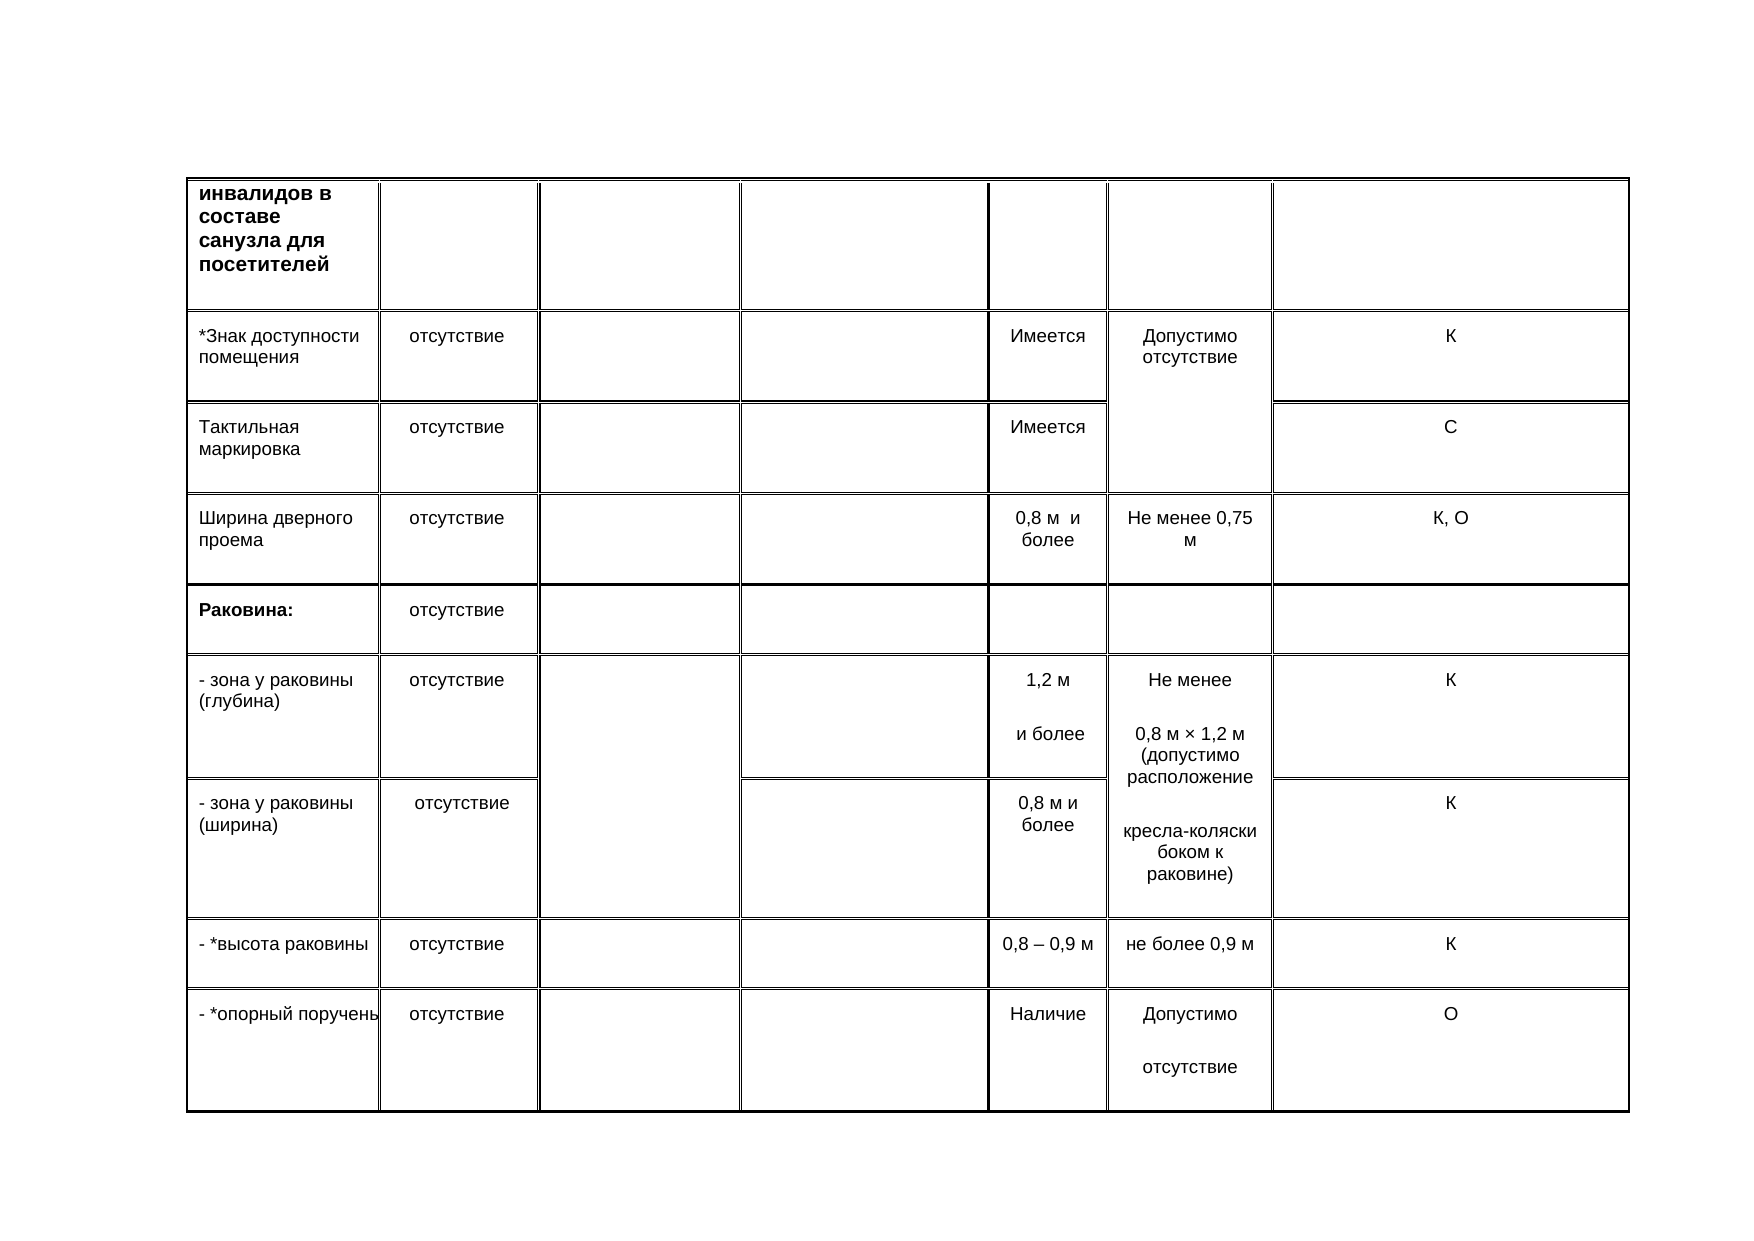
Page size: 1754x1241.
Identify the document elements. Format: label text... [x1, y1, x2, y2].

table_cell К [1274, 656, 1628, 776]
table_cell [741, 181, 988, 309]
table_cell [539, 181, 741, 309]
table_cell 1,2 м и более [990, 656, 1106, 776]
table_cell [1274, 586, 1628, 653]
table_cell К [1274, 920, 1628, 987]
table_cell отсутствие [381, 920, 537, 987]
table_cell *Знак доступности помещения [188, 312, 378, 400]
table_cell О [1274, 990, 1628, 1110]
table_cell [742, 780, 987, 917]
table_cell С [1274, 404, 1628, 491]
table_cell [541, 495, 739, 583]
table_cell 0,8 м и более [990, 495, 1106, 583]
table_cell Не менее 0,75 м [1109, 495, 1271, 583]
table_cell отсутствие [380, 179, 539, 309]
table_cell отсутствие [381, 495, 537, 583]
table_cell отсутствие [381, 780, 537, 917]
table_cell Имеется [990, 404, 1106, 491]
table_cell не более 0,9 м [1109, 920, 1271, 987]
table_cell - зона у раковины (глубина) [188, 656, 378, 776]
table_cell [541, 312, 739, 400]
table_cell [742, 495, 987, 583]
table_cell [541, 404, 739, 491]
table_cell Раковина: [188, 586, 378, 653]
table_cell 0,8 – 0,9 м [990, 920, 1106, 987]
table_cell Не менее 0,8 м × 1,2 м (допустимо расположение кресла-коляски боком к раковине) [1109, 656, 1271, 917]
table_cell [742, 920, 987, 987]
table_cell К, О [1274, 495, 1628, 583]
table_cell Допустимо отсутствие [1109, 990, 1271, 1110]
table_cell 0,8 м и более [990, 780, 1106, 917]
table_cell отсутствие [381, 586, 537, 653]
table_cell отсутствие [381, 656, 537, 776]
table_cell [188, 181, 380, 309]
table_cell Имеется [988, 181, 1107, 309]
table_cell - зона у раковины (ширина) [188, 780, 378, 917]
table_cell [541, 586, 739, 653]
table_cell отсутствие [381, 990, 537, 1110]
table_cell [1273, 181, 1628, 309]
table_cell - [1108, 181, 1272, 309]
table_cell [742, 586, 987, 653]
table_cell К [1274, 780, 1628, 917]
table_cell [742, 404, 987, 491]
table_cell Тактильная маркировка [188, 404, 378, 491]
table_cell К [1274, 312, 1628, 400]
table_cell [541, 656, 739, 917]
table_cell [1109, 586, 1271, 653]
table_cell отсутствие [381, 404, 537, 491]
table_cell [742, 312, 987, 400]
table_cell [742, 656, 987, 776]
table_cell [990, 586, 1106, 653]
table_cell Допустимо отсутствие [1109, 312, 1271, 491]
table_cell отсутствие [381, 312, 537, 400]
table_cell Имеется [990, 312, 1106, 400]
table_cell Наличие [990, 990, 1106, 1110]
table_cell - *высота раковины [188, 920, 378, 987]
table_cell [541, 990, 739, 1110]
table_cell Ширина дверного проема [188, 495, 378, 583]
table_cell - *опорный поручень [188, 990, 378, 1110]
table_cell [541, 920, 739, 987]
table_cell [742, 990, 987, 1110]
